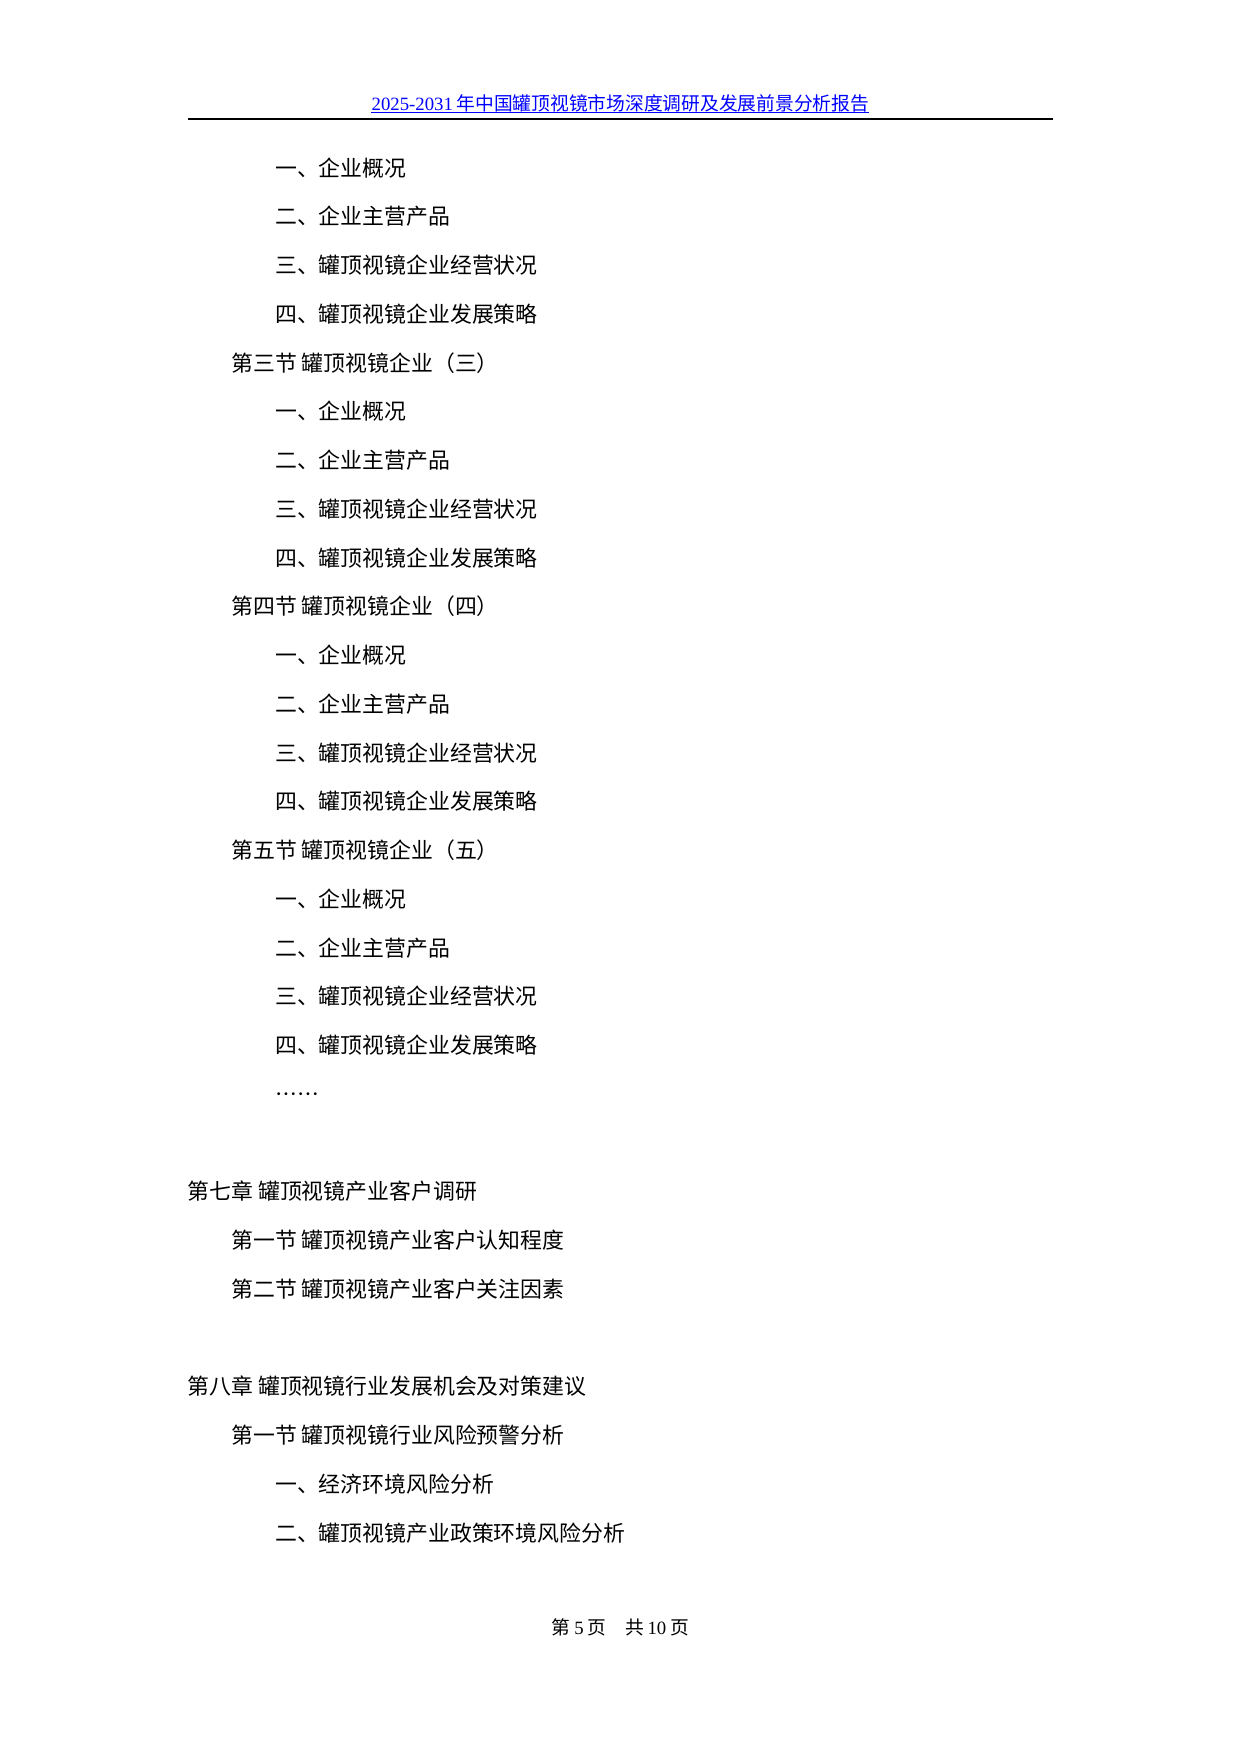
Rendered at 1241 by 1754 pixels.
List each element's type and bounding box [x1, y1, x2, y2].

text [187, 150, 1053, 1548]
